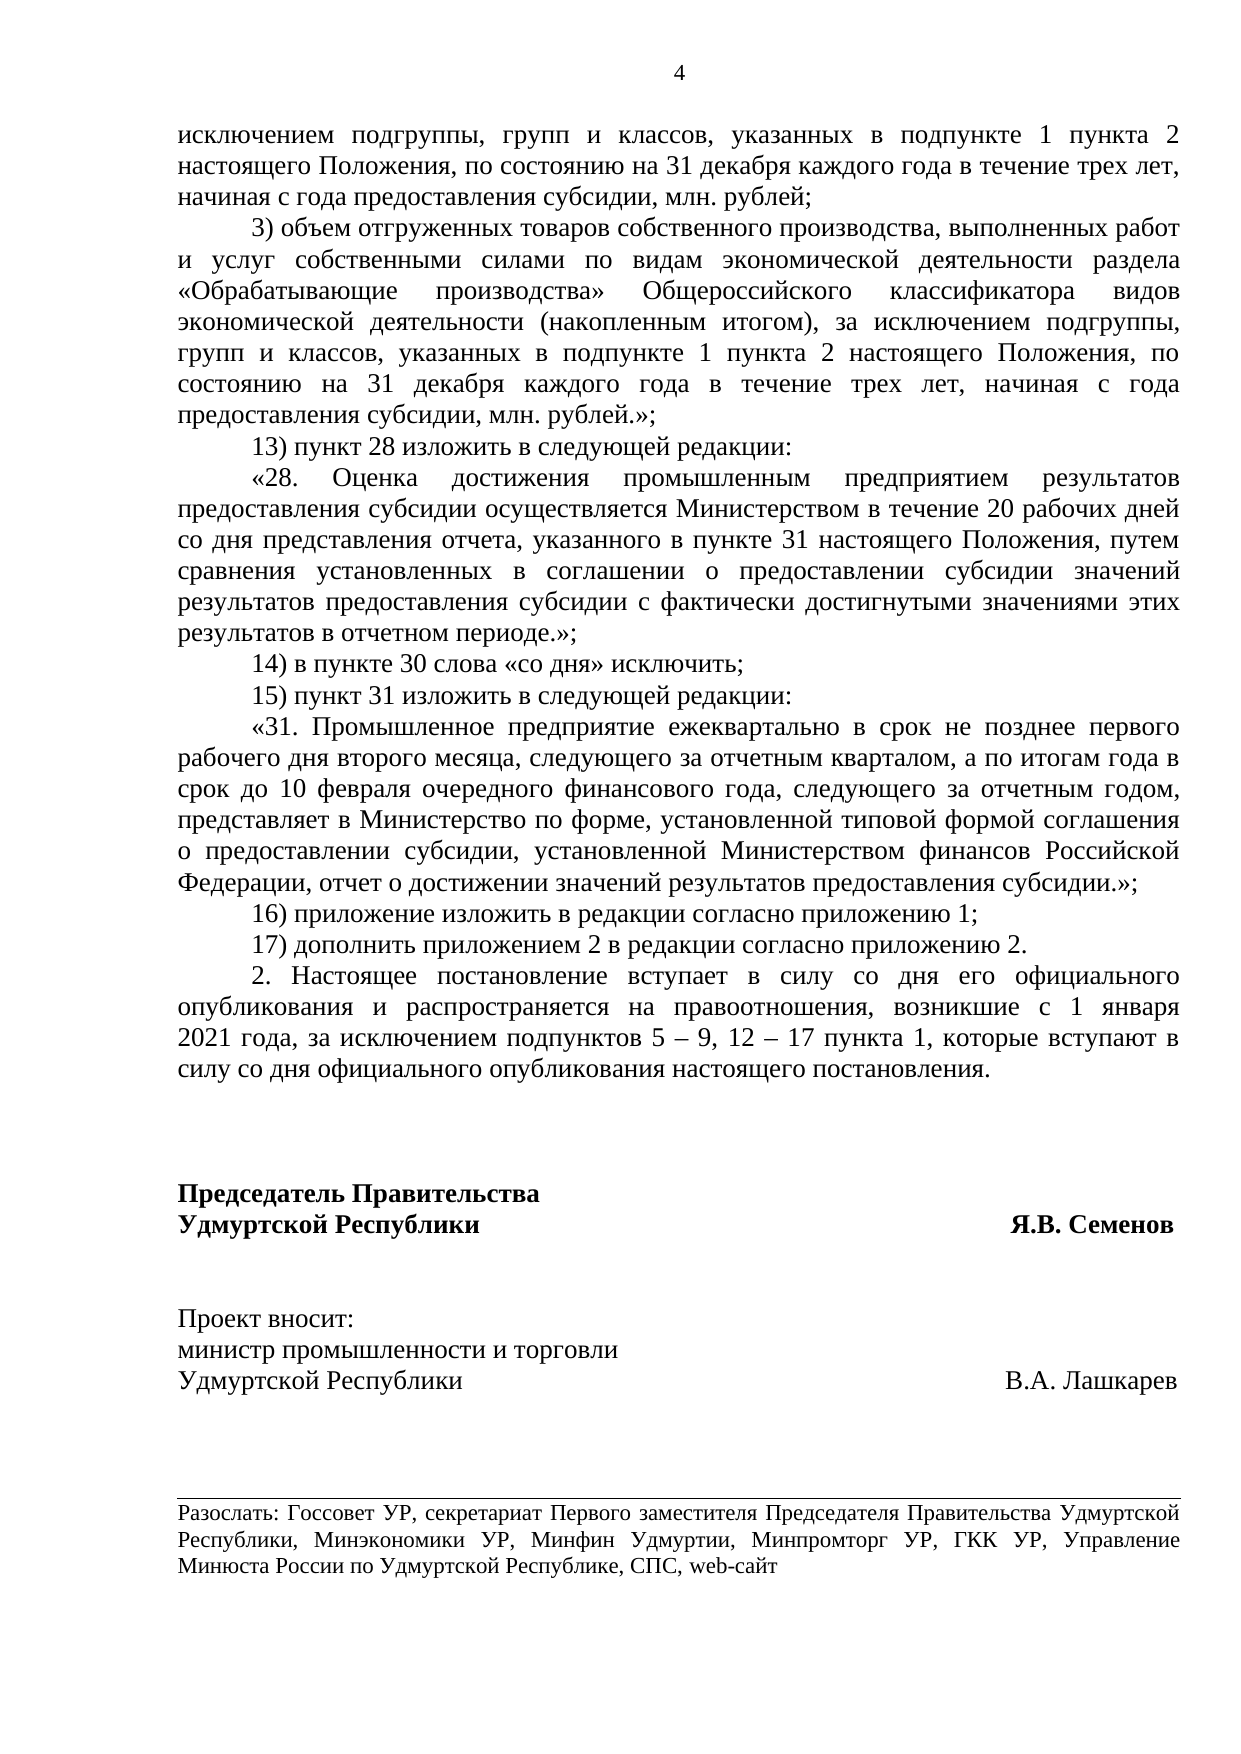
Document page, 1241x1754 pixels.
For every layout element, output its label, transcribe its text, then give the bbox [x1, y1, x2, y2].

text министр промышленности и торговли [177, 1333, 1181, 1364]
text 13) пункт 28 изложить в следующей редакции: [177, 429, 1181, 461]
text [177, 118, 1181, 212]
text Удмуртской Республики Я.В. Семенов [177, 1208, 1181, 1239]
text 15) пункт 31 изложить в следующей редакции: [177, 679, 1181, 710]
text «31. Промышленное предприятие ежеквартально в срок не позднее первого рабочего дня второго месяца, следующего за отчетным кварталом, а по итогам года в срок до 10 февраля очередного финансового года, следующего за отчетным годом, представляет в Министерство по форме, установленной типовой формой соглашения о предоставлении субсидии, установленной Министерством финансов Российской Федерации, отчет о достижении значений результатов предоставления субсидии.»; [177, 710, 1181, 897]
text 14) в пункте 30 слова «со дня» исключить; [177, 648, 1181, 679]
text 17) дополнить приложением 2 в редакции согласно приложению 2. [177, 928, 1181, 959]
text 3) объем отгруженных товаров собственного производства, выполненных работ и услуг собственными силами по видам экономической деятельности раздела «Обрабатывающие производства» Общероссийского классификатора видов экономической деятельности (накопленным итогом), за исключением подгруппы, групп и классов, указанных в подпункте 1 пункта 2 настоящего Положения, по состоянию на 31 декабря каждого года в течение трех лет, начиная с года предоставления субсидии, млн. рублей.»; [177, 212, 1181, 429]
text Разослать: Госсовет УР, секретариат Первого заместителя Председателя Правительства Удмуртской Республики, Минэкономики УР, Минфин Удмуртии, Минпромторг УР, ГКК УР, Управление Минюста России по Удмуртской Республике, СПС, web-сайт [177, 1499, 1181, 1578]
text 16) приложение изложить в редакции согласно приложению 1; [177, 897, 1181, 928]
text Проект вносит: [177, 1302, 1181, 1333]
text 2. Настоящее постановление вступает в силу со дня его официального опубликования и распространяется на правоотношения, возникшие с 1 января 2021 года, за исключением подпунктов 5 – 9, 12 – 17 пункта 1, которые вступают в силу со дня официального опубликования настоящего постановления. [177, 959, 1181, 1084]
text Удмуртской Республики В.А. Лашкарев [177, 1364, 1181, 1395]
text Председатель Правительства [177, 1177, 1181, 1208]
text «28. Оценка достижения промышленным предприятием результатов предоставления субсидии осуществляется Министерством в течение 20 рабочих дней со дня представления отчета, указанного в пункте 31 настоящего Положения, путем сравнения установленных в соглашении о предоставлении субсидии значений результатов предоставления субсидии с фактически достигнутыми значениями этих результатов в отчетном периоде.»; [177, 461, 1181, 648]
